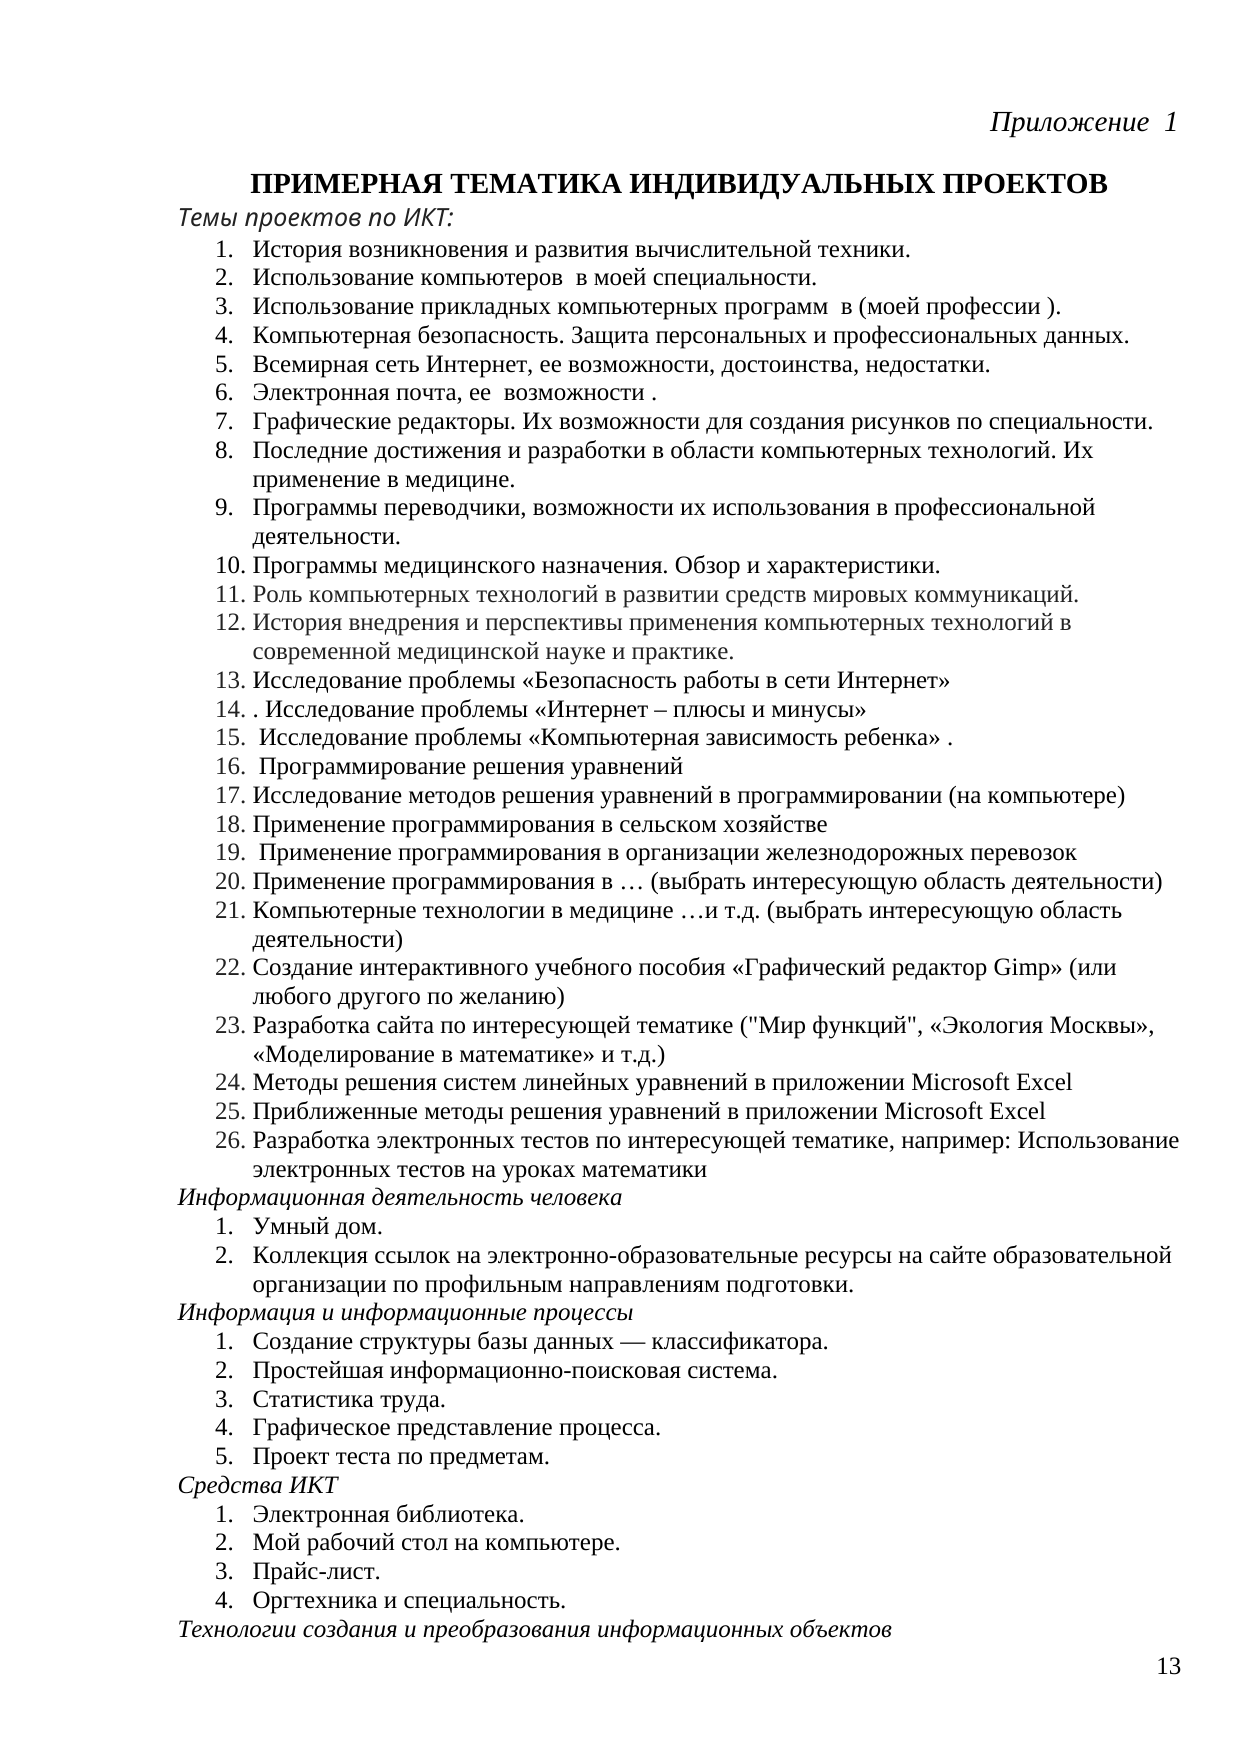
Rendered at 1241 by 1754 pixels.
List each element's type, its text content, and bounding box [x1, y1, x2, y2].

list История возникновения и развития вычислительной техники. [215, 234, 1181, 262]
list Применение программирования в организации железнодорожных перевозок [215, 837, 1181, 866]
text Технологии создания и преобразования информационных объектов [177, 1614, 1181, 1642]
list Создание структуры базы данных — классификатора. [215, 1326, 1181, 1355]
list Применение программирования в … (выбрать интересующую область деятельности) [215, 866, 1181, 895]
text Информационная деятельность человека [177, 1182, 1181, 1211]
list Коллекция ссылок на электронно-образовательные ресурсы на сайте образовательной организации по профильным направлениям подготовки. [215, 1240, 1181, 1297]
list Мой рабочий стол на компьютере. [215, 1527, 1181, 1556]
list Приближенные методы решения уравнений в приложении Microsoft Excel [215, 1096, 1181, 1125]
list Простейшая информационно-поисковая система. [215, 1355, 1181, 1384]
list Электронная почта, ее возможности . [215, 377, 1181, 406]
list . Исследование проблемы «Интернет – плюсы и минусы» [215, 694, 1181, 722]
list Роль компьютерных технологий в развитии средств мировых коммуникаций. [215, 579, 1181, 607]
list Программы переводчики, возможности их использования в профессиональной деятельности. [215, 492, 1181, 550]
text ПРИМЕРНАЯ ТЕМАТИКА ИНДИВИДУАЛЬНЫХ ПРОЕКТОВ [177, 166, 1181, 199]
list Создание интерактивного учебного пособия «Графический редактор Gimp» (или любого другого по желанию) [215, 952, 1181, 1010]
list Проект теста по предметам. [215, 1441, 1181, 1470]
list Умный дом. [215, 1211, 1181, 1240]
list Программирование решения уравнений [215, 751, 1181, 780]
list Исследование проблемы «Компьютерная зависимость ребенка» . [215, 722, 1181, 751]
text Темы проектов по ИКТ: [177, 199, 1181, 234]
list Использование прикладных компьютерных программ в (моей профессии ). [215, 291, 1181, 320]
list Разработка электронных тестов по интересующей тематике, например: Использование электронных тестов на уроках математики [215, 1125, 1181, 1182]
list История внедрения и перспективы применения компьютерных технологий в современной медицинской науке и практике. [215, 607, 1181, 665]
list Оргтехника и специальность. [215, 1585, 1181, 1614]
list Разработка сайта по интересующей тематике ("Мир функций", «Экология Москвы», «Моделирование в математике» и т.д.) [215, 1010, 1181, 1067]
text Приложение 1 [177, 104, 1181, 137]
list Компьютерная безопасность. Защита персональных и профессиональных данных. [215, 320, 1181, 349]
list Исследование методов решения уравнений в программировании (на компьютере) [215, 780, 1181, 809]
list Программы медицинского назначения. Обзор и характеристики. [215, 550, 1181, 579]
list Графические редакторы. Их возможности для создания рисунков по специальности. [215, 406, 1181, 435]
list Методы решения систем линейных уравнений в приложении Microsoft Excel [215, 1067, 1181, 1096]
list Статистика труда. [215, 1384, 1181, 1412]
list Электронная библиотека. [215, 1499, 1181, 1527]
text Средства ИКТ [177, 1470, 1181, 1499]
list Графическое представление процесса. [215, 1412, 1181, 1441]
list Всемирная сеть Интернет, ее возможности, достоинства, недостатки. [215, 349, 1181, 377]
text Информация и информационные процессы [177, 1297, 1181, 1326]
list Исследование проблемы «Безопасность работы в сети Интернет» [215, 665, 1181, 694]
list Компьютерные технологии в медицине …и т.д. (выбрать интересующую область деятельности) [215, 895, 1181, 952]
list Последние достижения и разработки в области компьютерных технологий. Их применение в медицине. [215, 435, 1181, 492]
list Прайс-лист. [215, 1556, 1181, 1585]
list Использование компьютеров в моей специальности. [215, 262, 1181, 291]
list Применение программирования в сельском хозяйстве [215, 809, 1181, 837]
